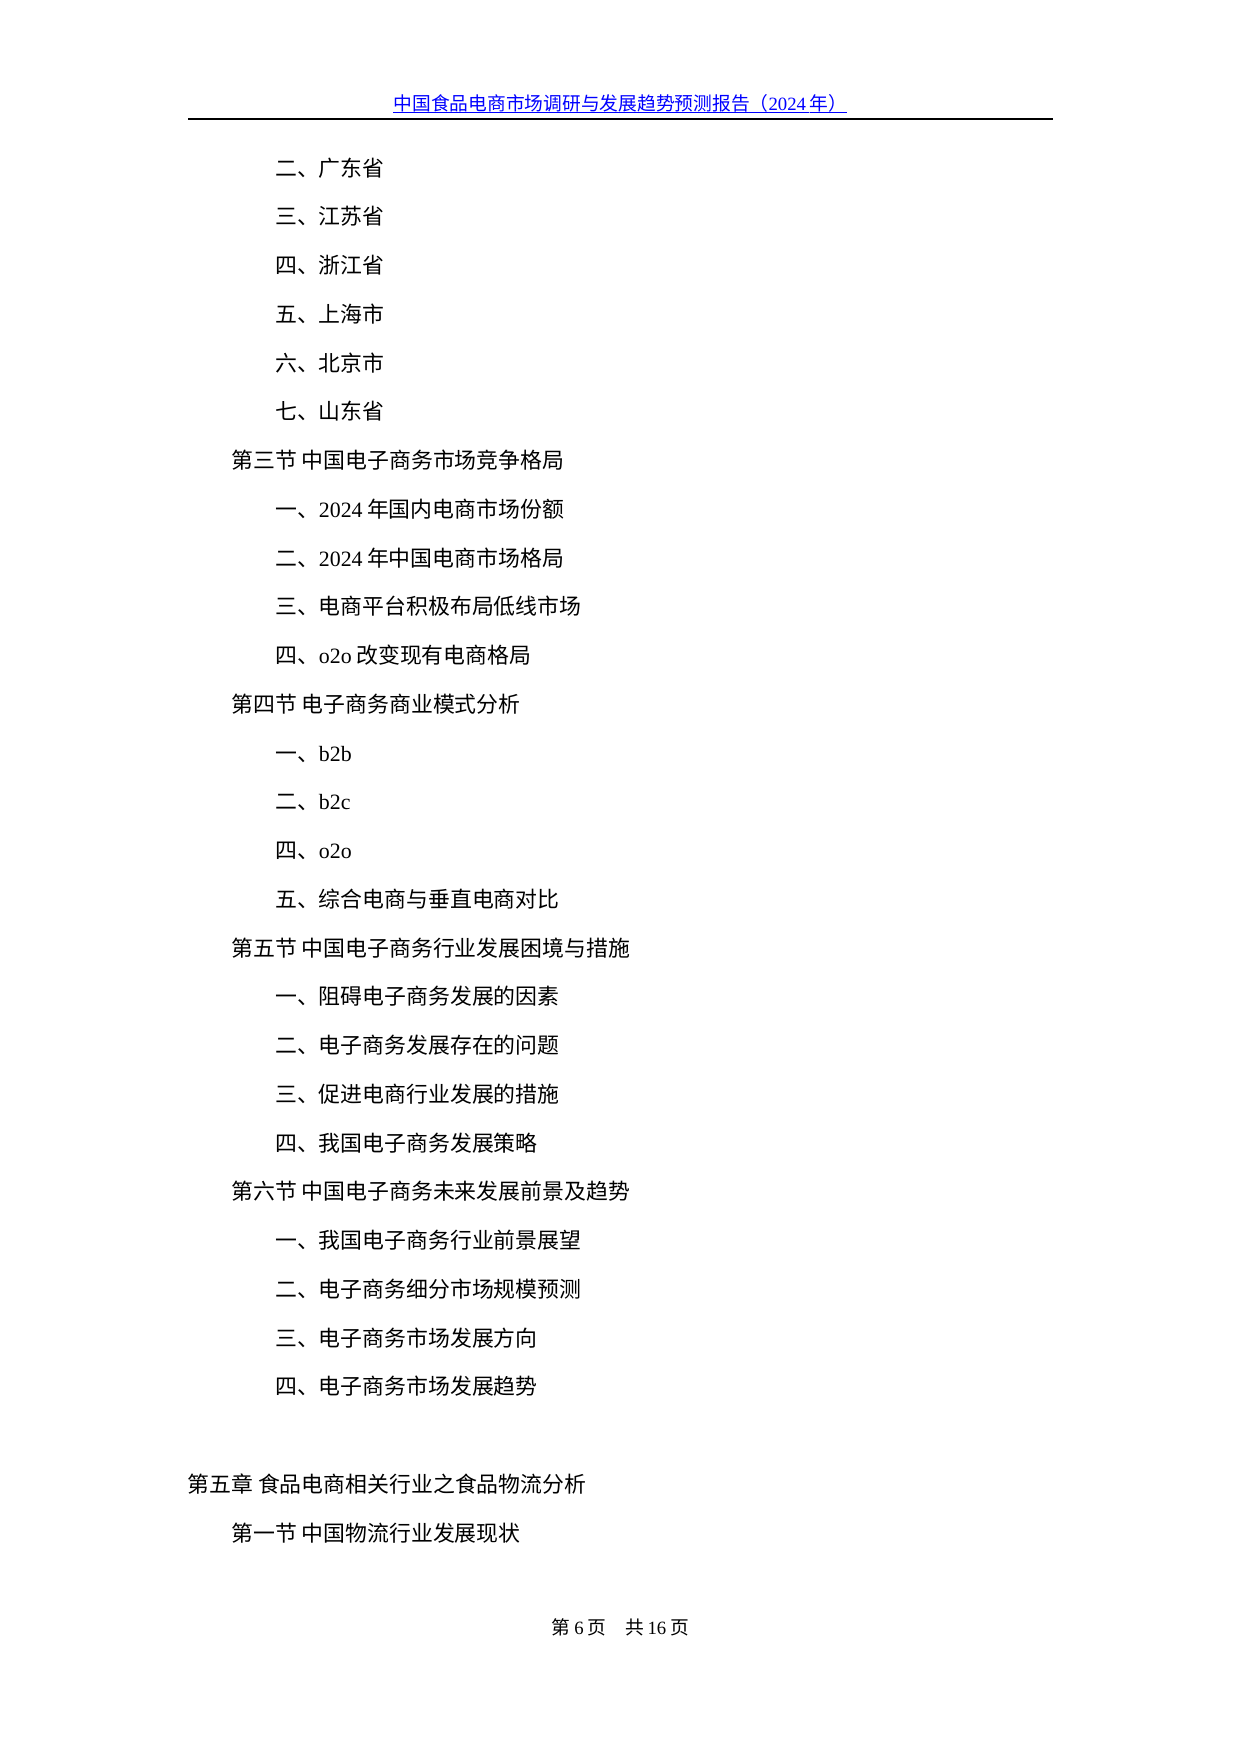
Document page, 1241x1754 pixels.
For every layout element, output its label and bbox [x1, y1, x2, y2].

text [187, 150, 1053, 1548]
